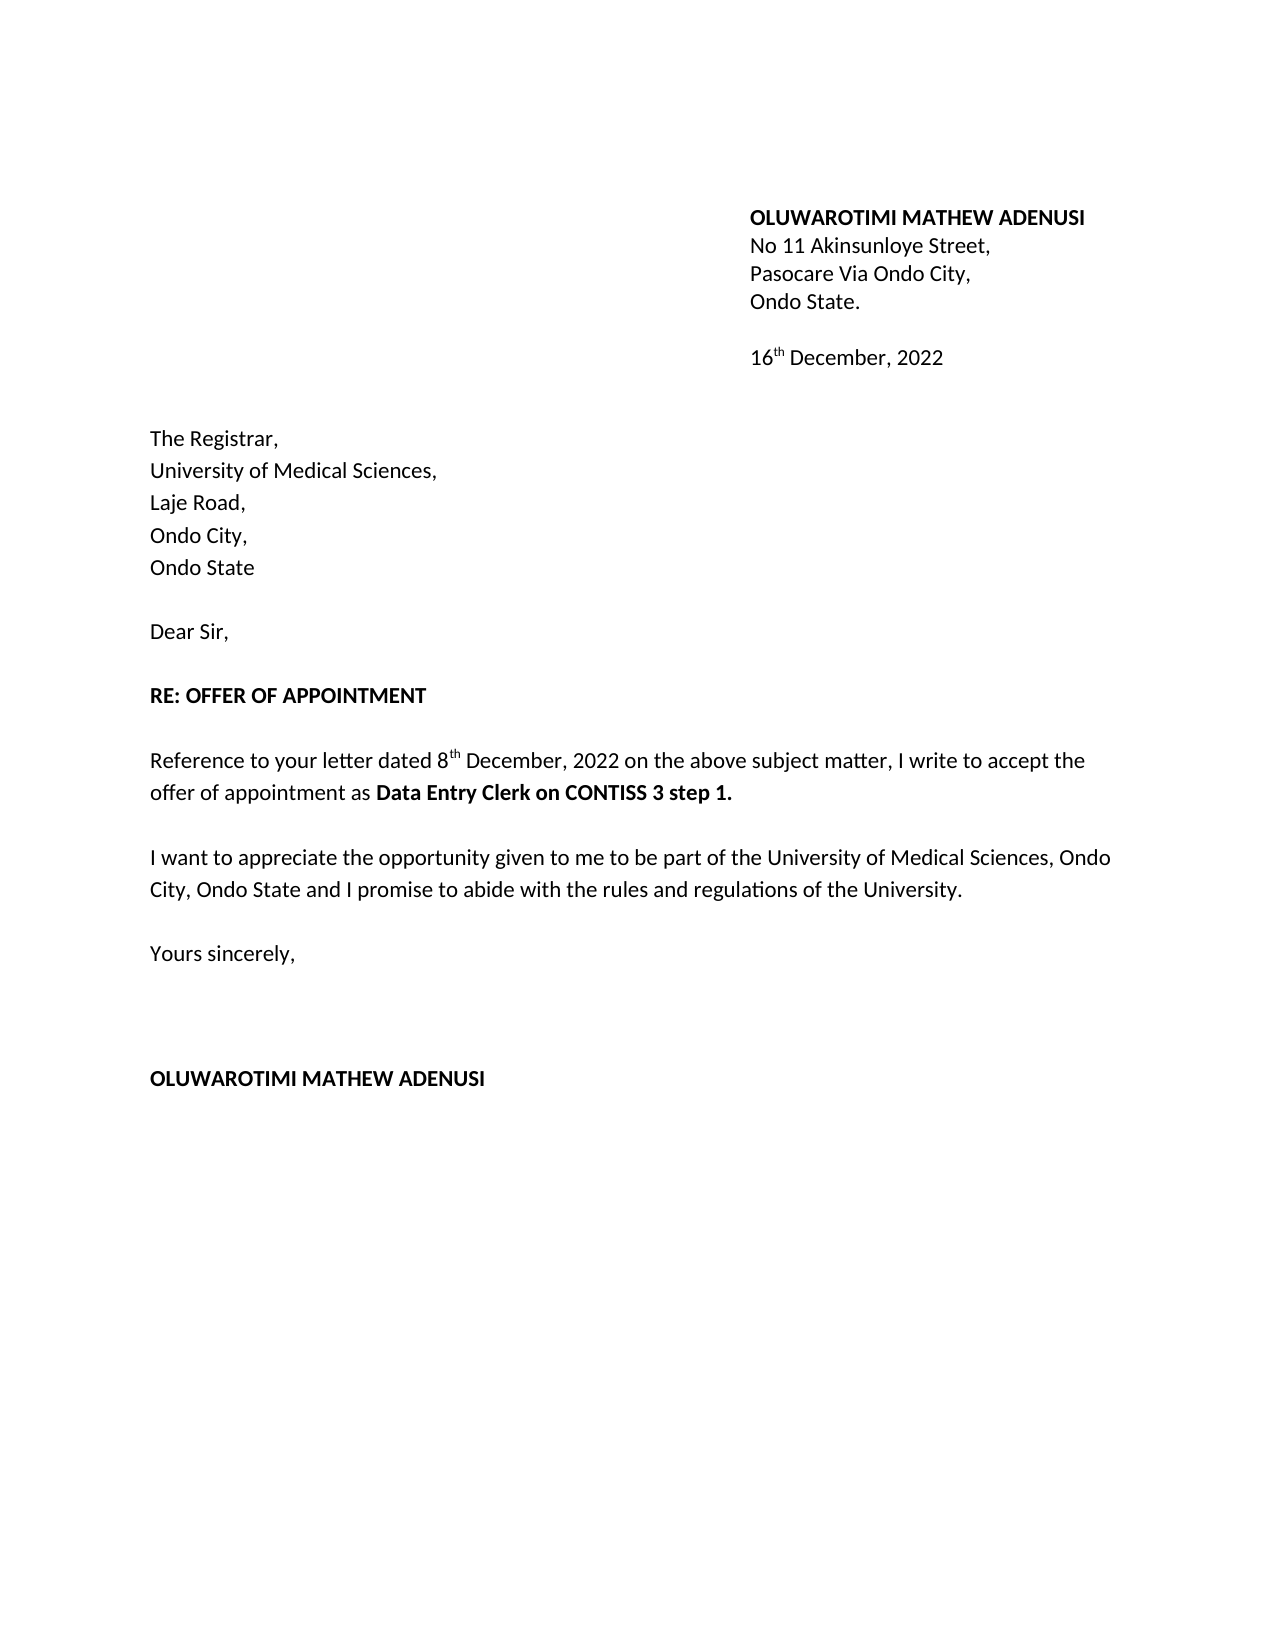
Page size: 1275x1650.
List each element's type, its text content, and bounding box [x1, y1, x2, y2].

text RE: OFFER OF APPOINTMENT [150, 682, 1125, 710]
text Dear Sir, [150, 617, 1125, 645]
text Pasocare Via Ondo City, [750, 259, 1125, 287]
text Laje Road, [150, 488, 1125, 517]
text 16th December, 2022 [750, 343, 1125, 371]
text Ondo State [150, 553, 1125, 581]
text OLUWAROTIMI MATHEW ADENUSI [150, 1064, 1125, 1092]
text Ondo State. [750, 287, 1125, 315]
text No 11 Akinsunloye Street, [750, 231, 1125, 259]
text I want to appreciate the opportunity given to me to be part of the University of Medical Sciences, Ondo City, Ondo State and I promise to abide with the rules and regulations of the University. [150, 843, 1125, 903]
text Ondo City, [150, 521, 1125, 549]
text OLUWAROTIMI MATHEW ADENUSI [750, 203, 1125, 231]
text University of Medical Sciences, [150, 456, 1125, 484]
text Reference to your letter dated 8th December, 2022 on the above subject matter, I write to accept the offer of appointment as Data Entry Clerk on CONTISS 3 step 1. [150, 746, 1125, 806]
text The Registrar, [150, 424, 1125, 452]
text Yours sincerely, [150, 939, 1125, 967]
